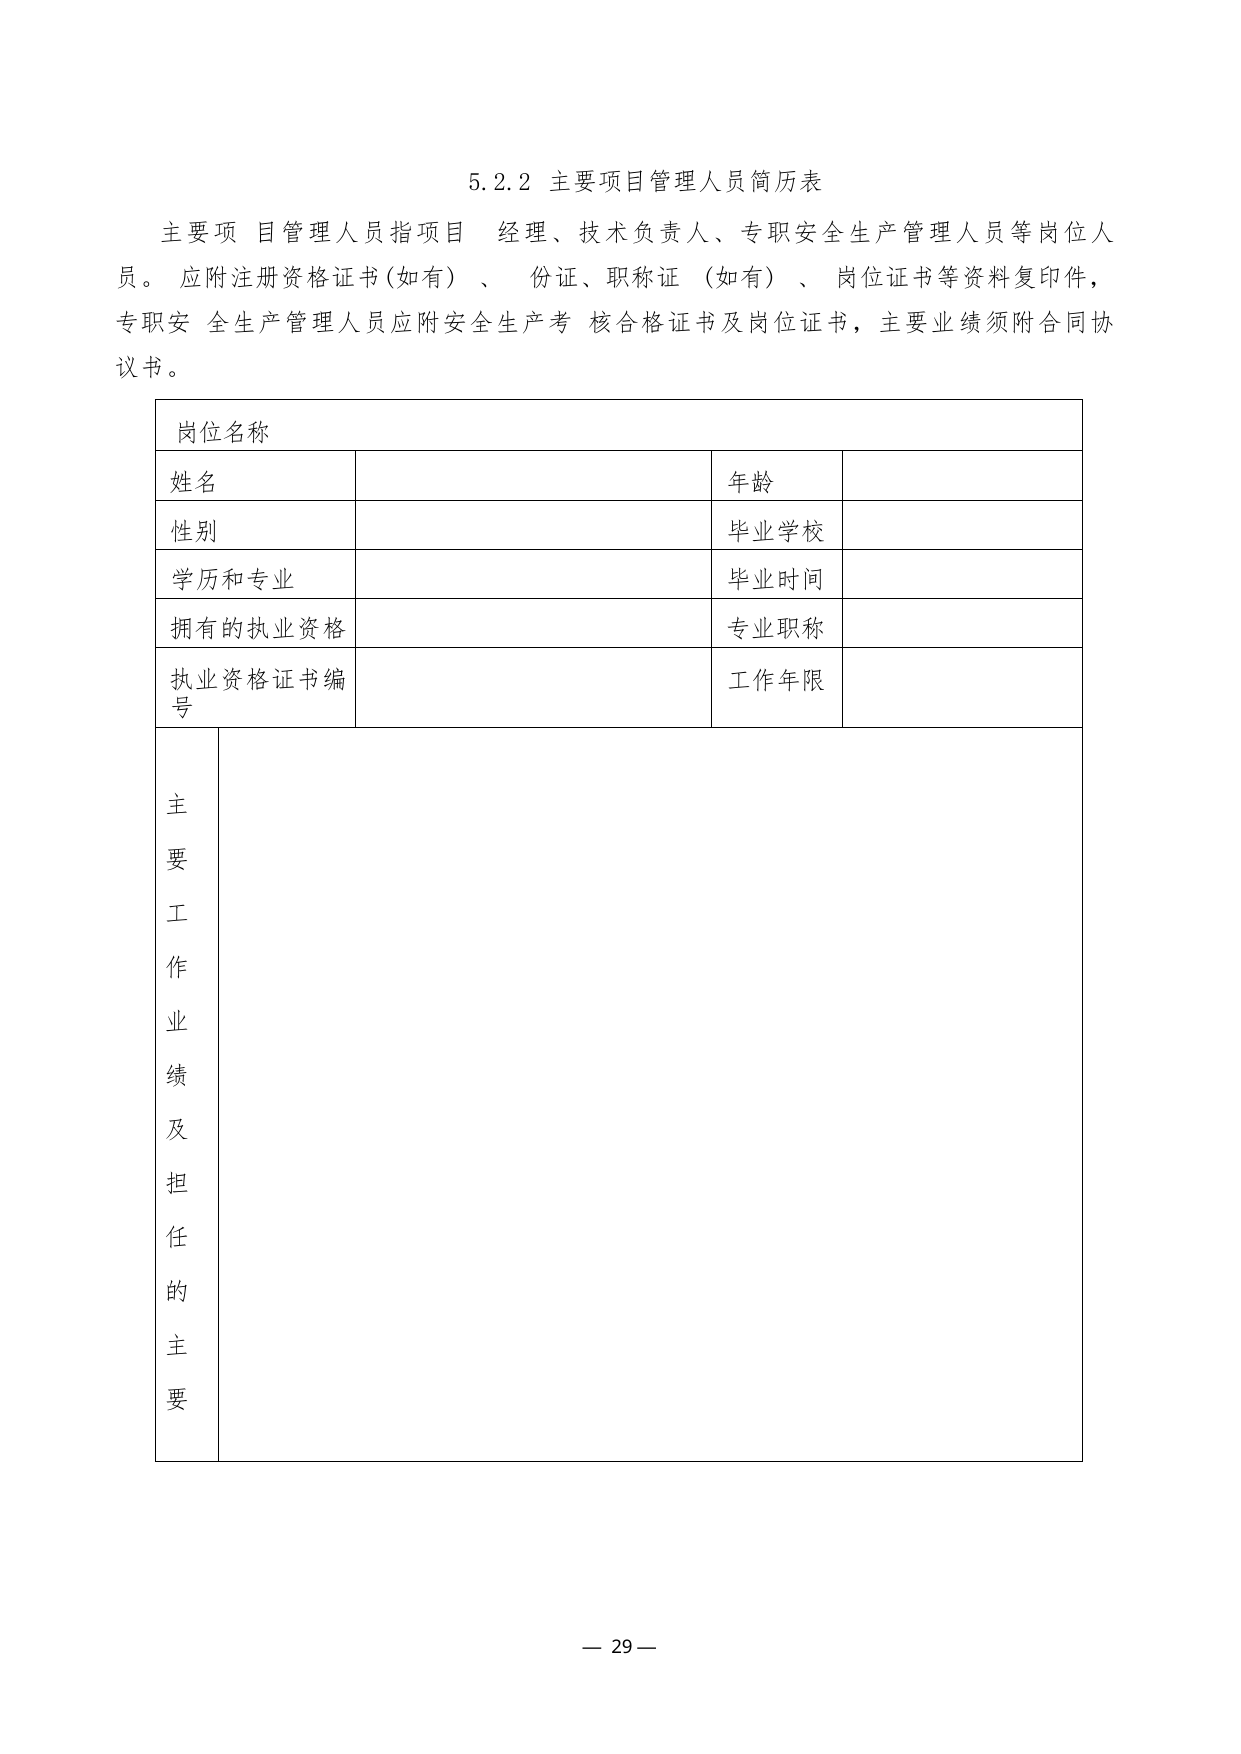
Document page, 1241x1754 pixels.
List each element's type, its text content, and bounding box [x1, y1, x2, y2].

table_cell 主 要 工 作 业 绩 及 担 任 的 主 要 [156, 728, 218, 1461]
table_cell [356, 550, 711, 598]
table_cell [356, 648, 711, 727]
table_cell 性别 [156, 501, 355, 549]
table_cell [843, 501, 1082, 549]
table_cell 毕业时间 [712, 550, 842, 598]
table_cell [356, 451, 711, 500]
table_cell 姓名 [156, 451, 355, 500]
table_cell 学历和专业 [156, 550, 355, 598]
table_cell 拥有的执业资格 [156, 599, 355, 647]
table_cell [843, 648, 1082, 727]
table_cell [843, 451, 1082, 500]
table_cell 年龄 [712, 451, 842, 500]
table_cell 毕业学校 [712, 501, 842, 549]
text 5.2.2 主要项目管理人员简历表 [468, 169, 1115, 196]
table_cell 专业职称 [712, 599, 842, 647]
table_cell [843, 599, 1082, 647]
table_cell [356, 599, 711, 647]
table_cell [356, 501, 711, 549]
table_cell 工作年限 [712, 648, 842, 727]
table_header 岗位名称 [156, 400, 1082, 450]
table_cell [843, 550, 1082, 598]
table_cell [219, 728, 1082, 1461]
table_cell 执业资格证书编 号 [156, 648, 355, 727]
text 主要项 目管理人员指项目副经理、技术负责人、专职安全生产管理人员等岗位人员。 应附注册资格证书(如有) 、身份证、职称证 (如有) 、 岗位证书等资料复印件，专职安 全生产管理人员应附安全生产考 核合格证书及岗位证书，主要业绩须附合同协议书。 [114, 216, 1115, 379]
